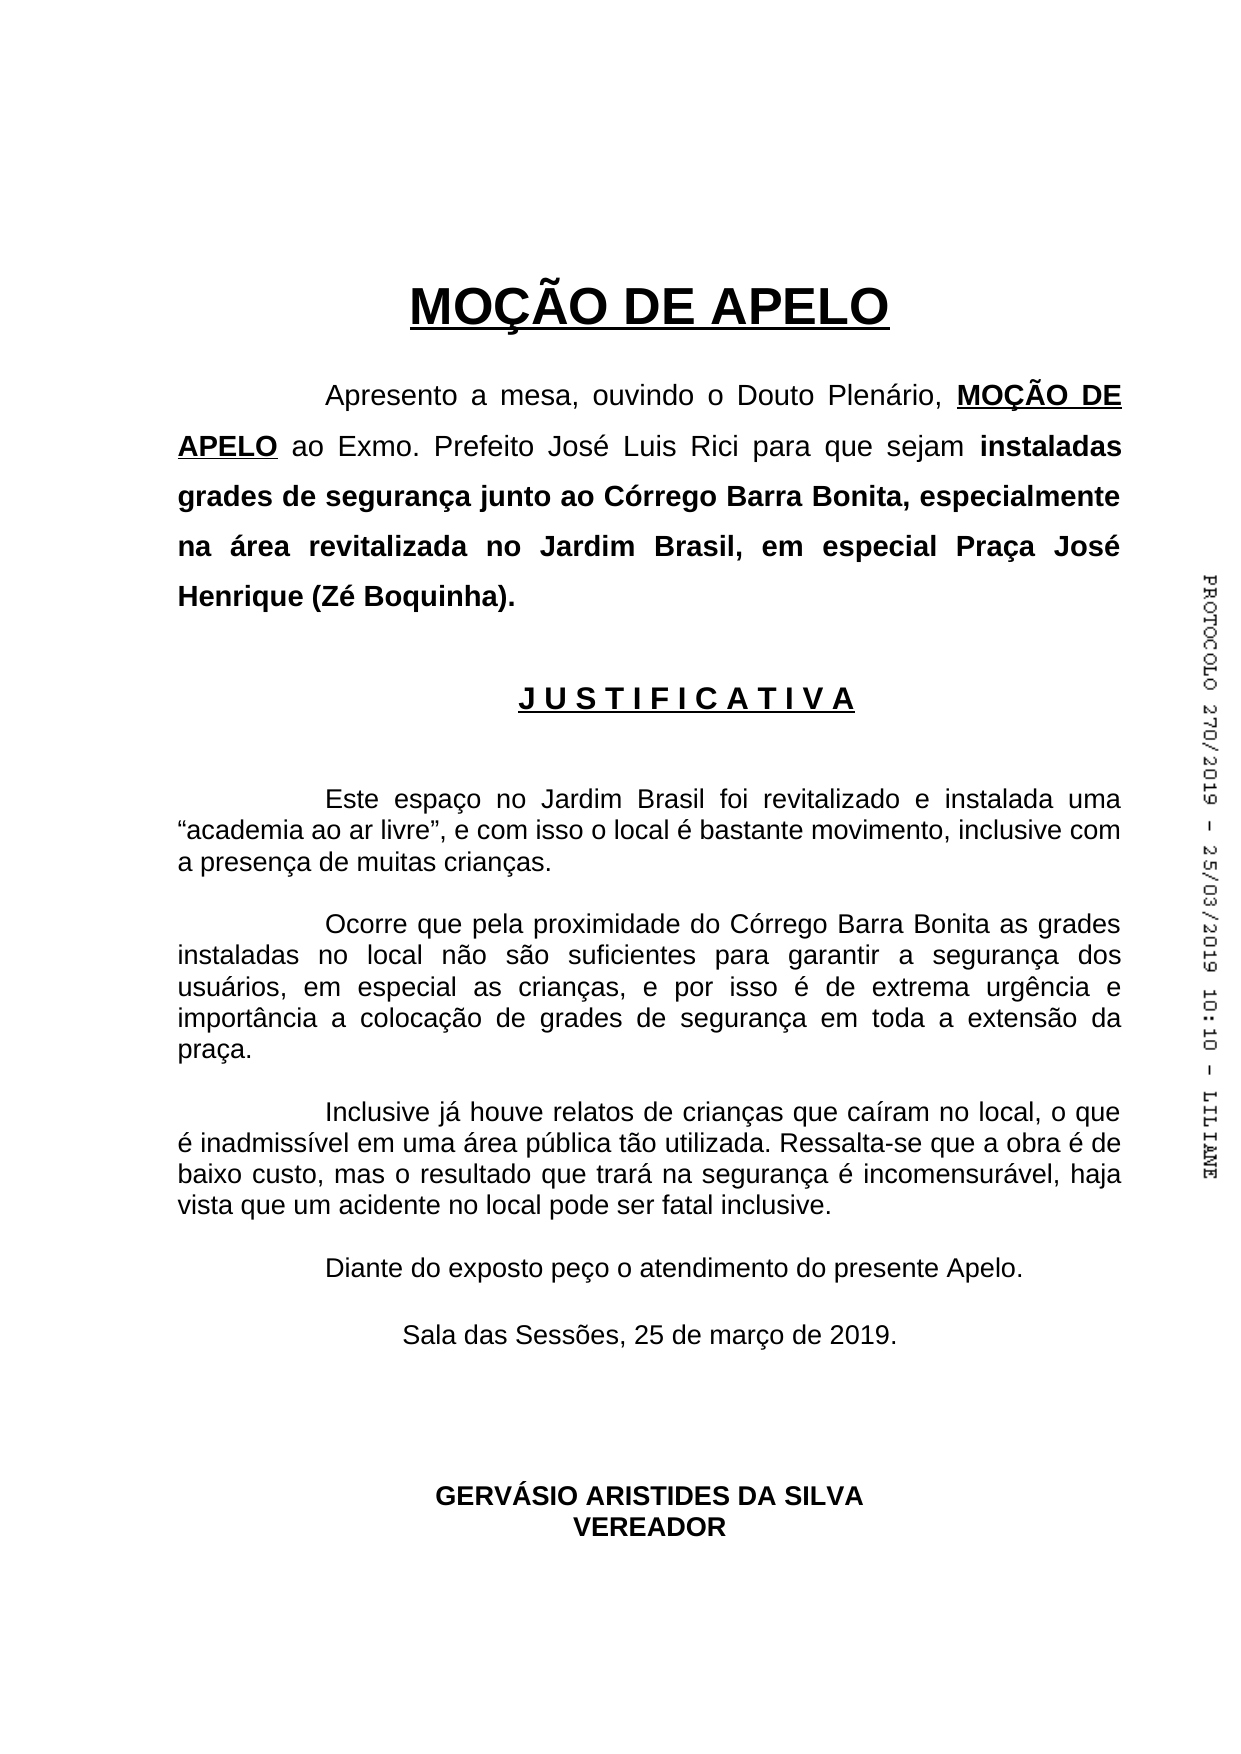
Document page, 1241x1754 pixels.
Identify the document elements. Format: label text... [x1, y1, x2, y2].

text Inclusive já houve relatos de crianças que caíram no local, o que é inadmissível em uma área pública tão utilizada. Ressalta-se que a obra é de baixo custo, mas o resultado que trará na segurança é incomensurável, haja vista que um acidente no local pode ser fatal inclusive. [177, 1096, 1122, 1221]
text Diante do exposto peço o atendimento do presente Apelo. [177, 1252, 1122, 1283]
picture [1177, 571, 1241, 1183]
text Este espaço no Jardim Brasil foi revitalizado e instalada uma “academia ao ar livre”, e com isso o local é bastante movimento, inclusive com a presença de muitas crianças. [177, 783, 1122, 877]
text Ocorre que pela proximidade do Córrego Barra Bonita as grades instaladas no local não são suficientes para garantir a segurança dos usuários, em especial as crianças, e por isso é de extrema urgência e importância a colocação de grades de segurança em toda a extensão da praça. [177, 908, 1122, 1064]
text J U S T I F I C A T I V A [251, 680, 1122, 716]
text Apresento a mesa, ouvindo o Douto Plenário, MOÇÃO DE APELO ao Exmo. Prefeito José Luis Rici para que sejam instaladas grades de segurança junto ao Córrego Barra Bonita, especialmente na área revitalizada no Jardim Brasil, em especial Praça José Henrique (Zé Boquinha). [177, 378, 1122, 613]
text GERVÁSIO ARISTIDES DA SILVA [177, 1480, 1122, 1511]
text VEREADOR [177, 1511, 1122, 1542]
text Sala das Sessões, 25 de março de 2019. [177, 1319, 1122, 1350]
text MOÇÃO DE APELO [177, 275, 1122, 335]
